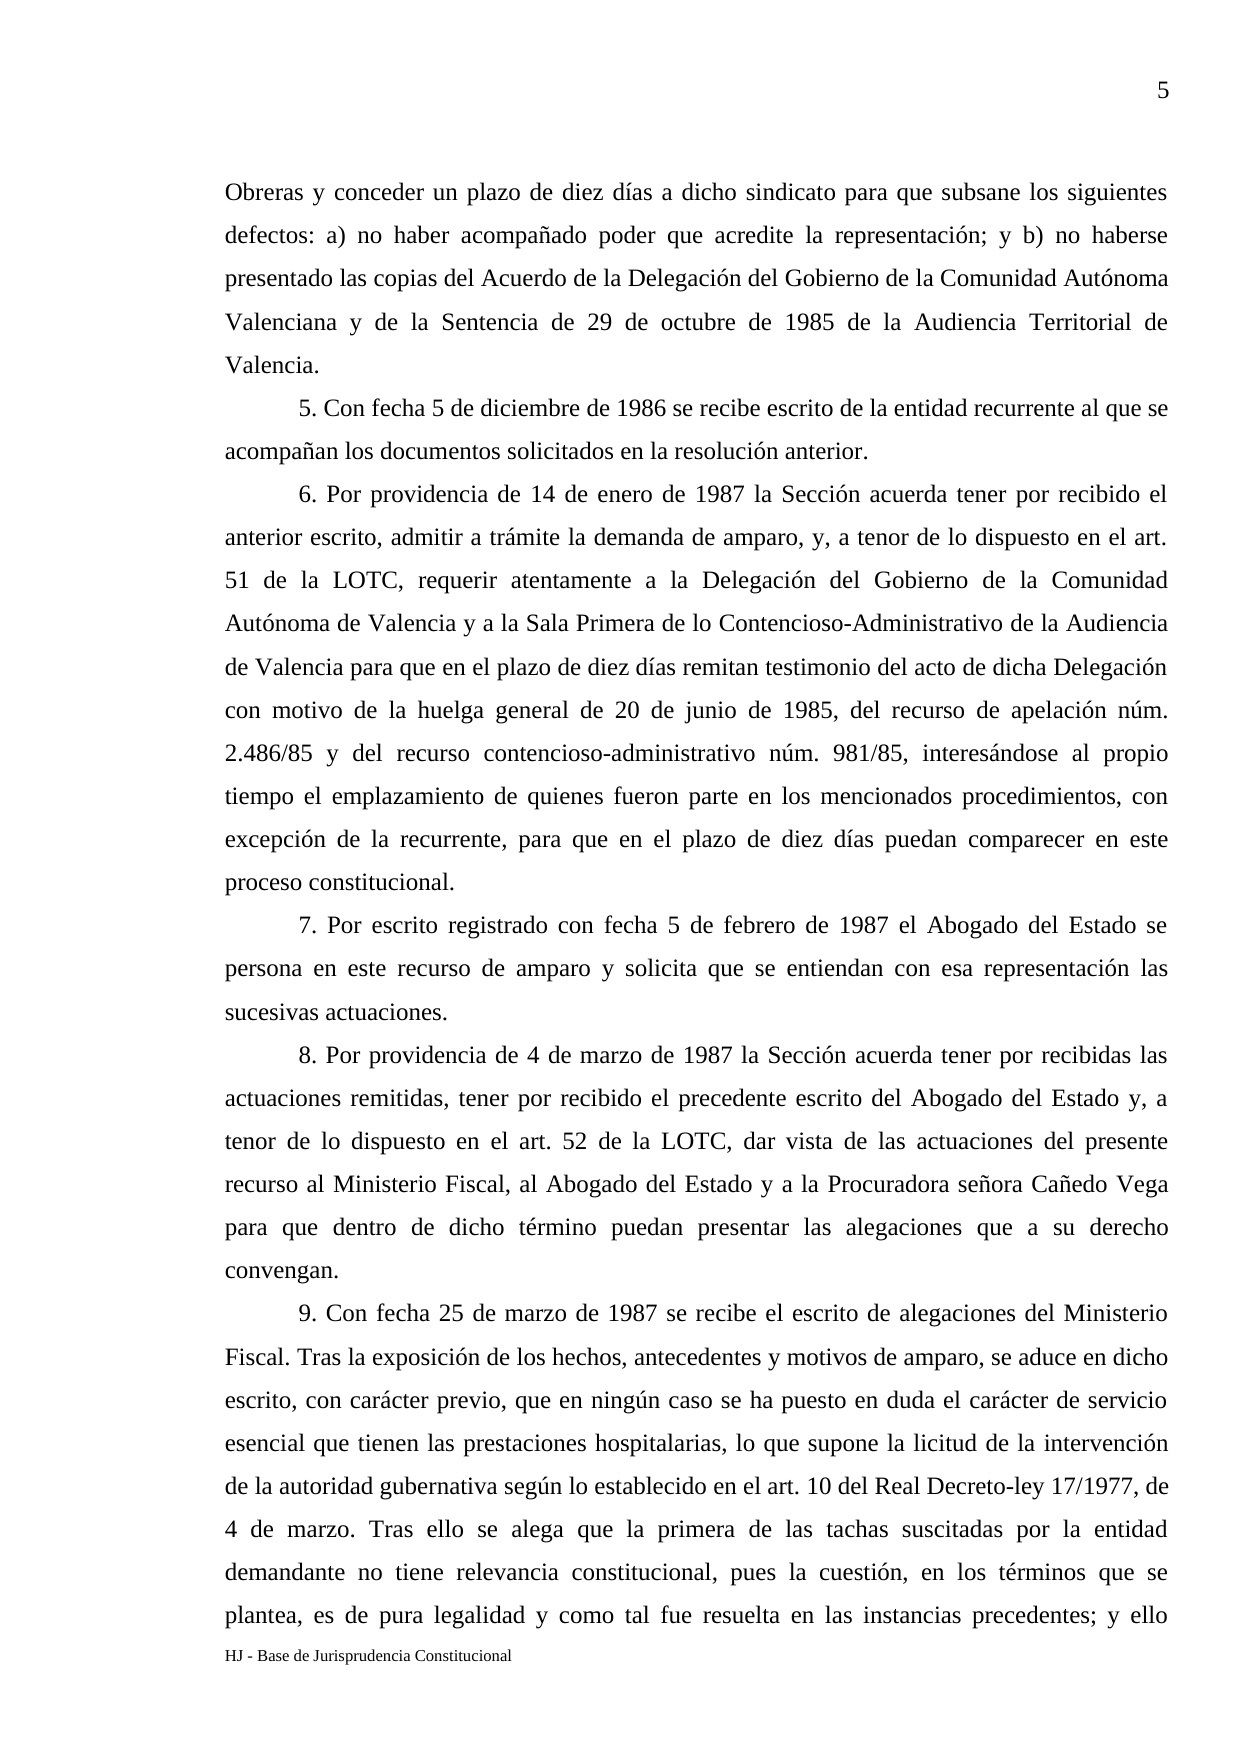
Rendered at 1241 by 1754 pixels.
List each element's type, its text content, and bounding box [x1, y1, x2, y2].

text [224, 177, 1169, 378]
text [224, 1298, 1169, 1629]
text 5. Con fecha 5 de diciembre de 1986 se recibe escrito de la entidad recurrente al que se acompañan los documentos solicitados en la resolución anterior. [224, 393, 1169, 465]
text 6. Por providencia de 14 de enero de 1987 la Sección acuerda tener por recibido el anterior escrito, admitir a trámite la demanda de amparo, y, a tenor de lo dispuesto en el art. 51 de la LOTC, requerir atentamente a la Delegación del Gobierno de la Comunidad Autónoma de Valencia y a la Sala Primera de lo Contencioso-Administrativo de la Audiencia de Valencia para que en el plazo de diez días remitan testimonio del acto de dicha Delegación con motivo de la huelga general de 20 de junio de 1985, del recurso de apelación núm. 2.486/85 y del recurso contencioso-administrativo núm. 981/85, interesándose al propio tiempo el emplazamiento de quienes fueron parte en los mencionados procedimientos, con excepción de la recurrente, para que en el plazo de diez días puedan comparecer en este proceso constitucional. [224, 479, 1169, 896]
text 7. Por escrito registrado con fecha 5 de febrero de 1987 el Abogado del Estado se persona en este recurso de amparo y solicita que se entiendan con esa representación las sucesivas actuaciones. [224, 910, 1169, 1025]
text 8. Por providencia de 4 de marzo de 1987 la Sección acuerda tener por recibidas las actuaciones remitidas, tener por recibido el precedente escrito del Abogado del Estado y, a tenor de lo dispuesto en el art. 52 de la LOTC, dar vista de las actuaciones del presente recurso al Ministerio Fiscal, al Abogado del Estado y a la Procuradora señora Cañedo Vega para que dentro de dicho término puedan presentar las alegaciones que a su derecho convengan. [224, 1040, 1169, 1284]
